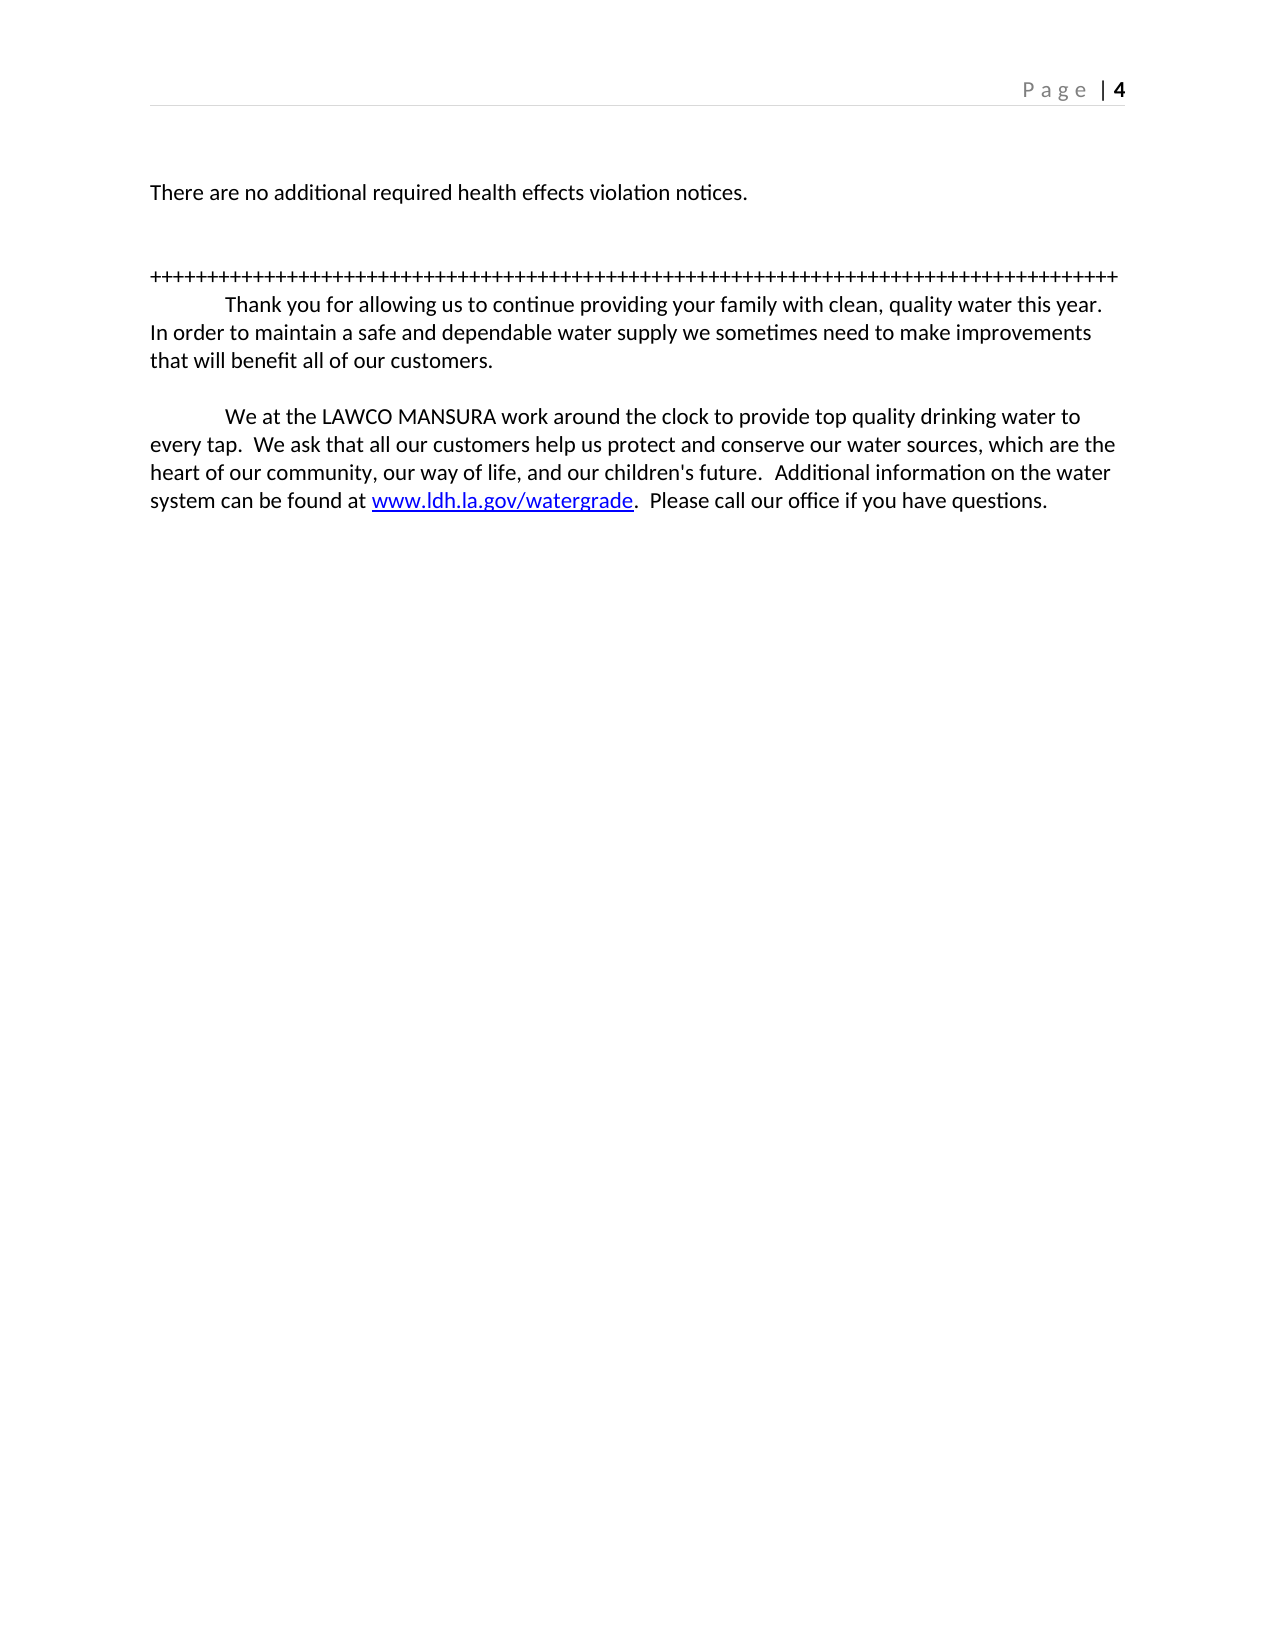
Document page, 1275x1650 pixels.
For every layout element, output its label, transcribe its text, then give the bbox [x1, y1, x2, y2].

text Thank you for allowing us to continue providing your family with clean, quality water this year. In order to maintain a safe and dependable water supply we sometimes need to make improvements that will benefit all of our customers. [150, 290, 1125, 374]
text We at the LAWCO MANSURA work around the clock to provide top quality drinking water to every tap. We ask that all our customers help us protect and conserve our water sources, which are the heart of our community, our way of life, and our children's future. Additional information on the water system can be found at www.ldh.la.gov/watergrade. Please call our office if you have questions. [150, 402, 1125, 514]
text +++++++++++++++++++++++++++++++++++++++++++++++++++++++++++++++++++++++++++++++++++++ [150, 262, 1125, 290]
text There are no additional required health effects violation notices. [150, 178, 1125, 206]
